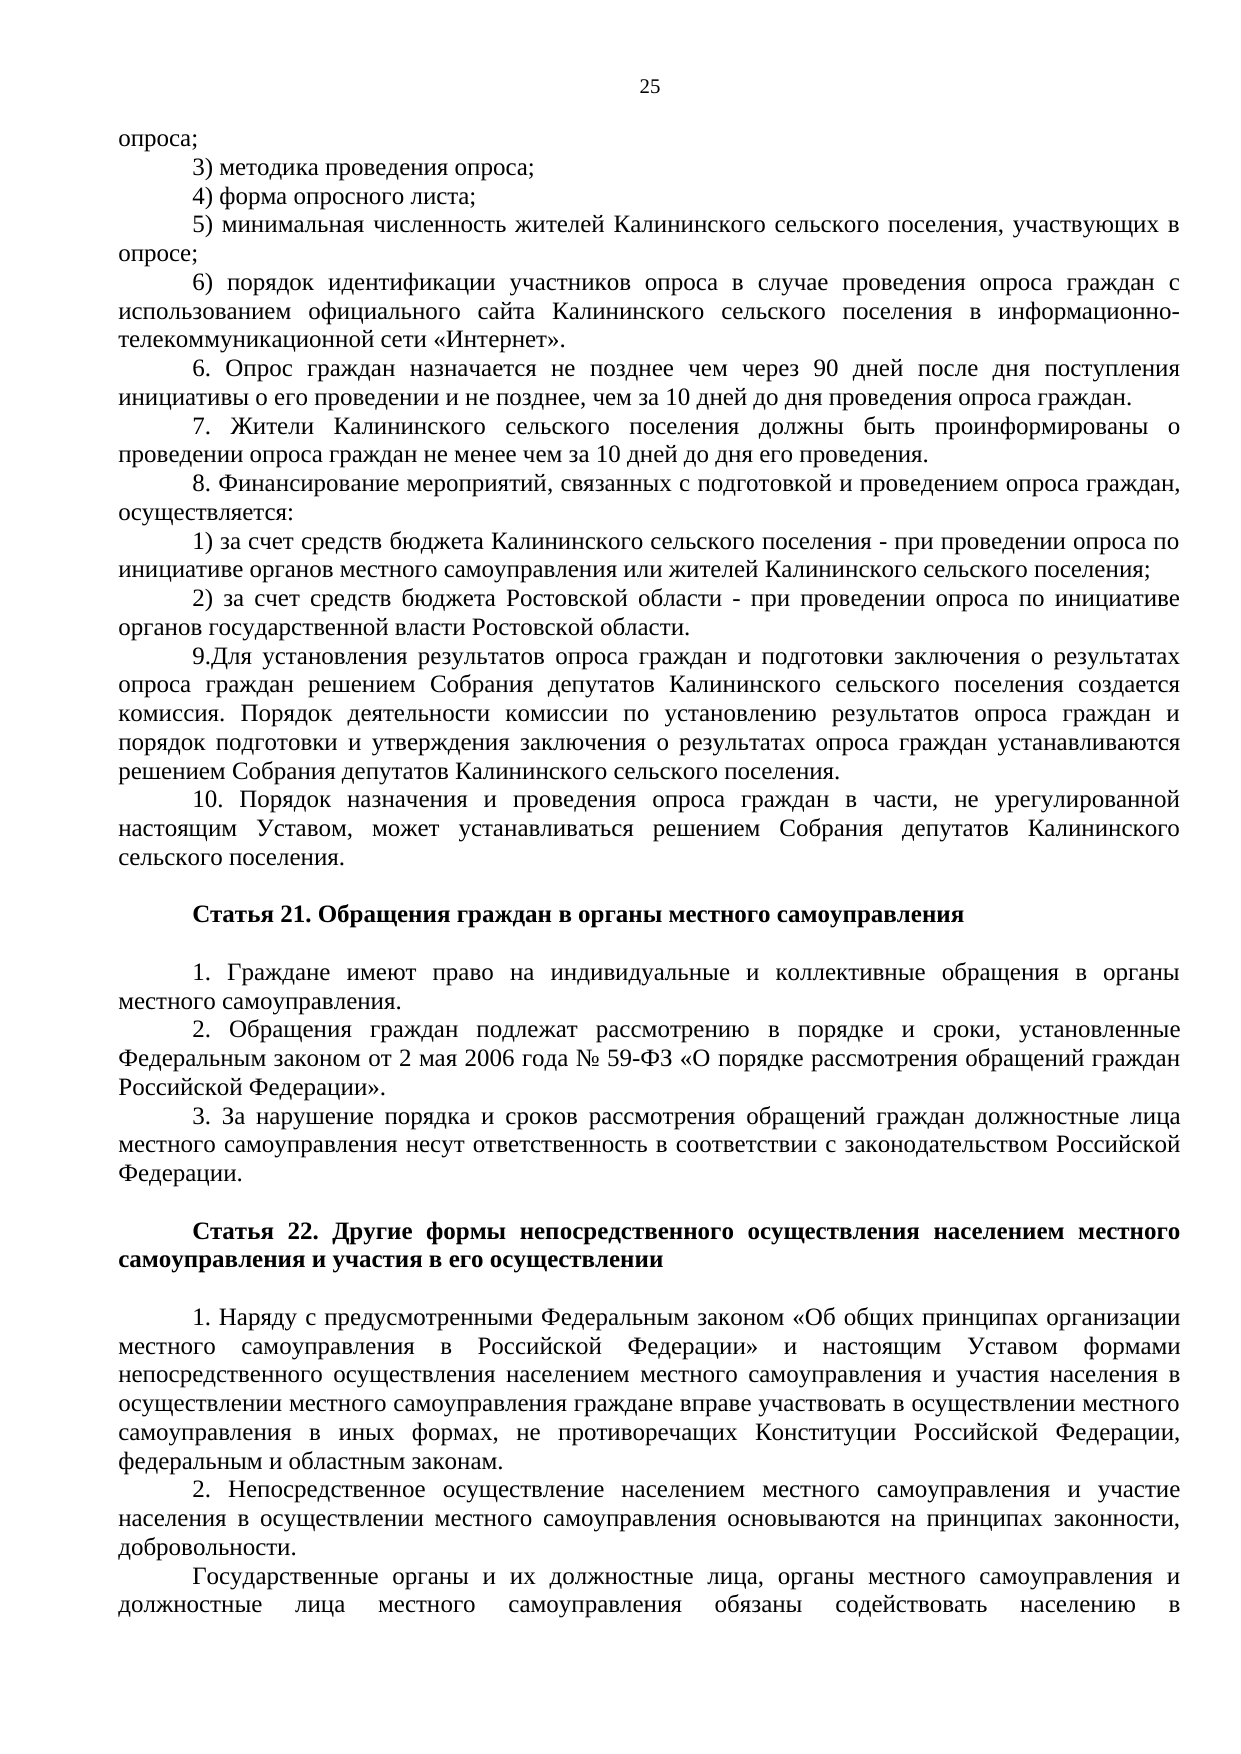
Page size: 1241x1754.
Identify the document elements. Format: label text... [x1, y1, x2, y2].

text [118, 123, 1181, 152]
text 4) форма опросного листа; [118, 181, 1181, 209]
text Статья 22. Другие формы непосредственного осуществления населением местного самоуправления и участия в его осуществлении [118, 1216, 1181, 1273]
text 3. За нарушение порядка и сроков рассмотрения обращений граждан должностные лица местного самоуправления несут ответственность в соответствии с законодательством Российской Федерации. [118, 1101, 1181, 1187]
text 3) методика проведения опроса; [118, 152, 1181, 181]
text 8. Финансирование мероприятий, связанных с подготовкой и проведением опроса граждан, осуществляется: [118, 468, 1181, 526]
text 1. Наряду с предусмотренными Федеральным законом «Об общих принципах организации местного самоуправления в Российской Федерации» и настоящим Уставом формами непосредственного осуществления населением местного самоуправления и участия населения в осуществлении местного самоуправления граждане вправе участвовать в осуществлении местного самоуправления в иных формах, не противоречащих Конституции Российской Федерации, федеральным и областным законам. [118, 1302, 1181, 1474]
text 1. Граждане имеют право на индивидуальные и коллективные обращения в органы местного самоуправления. [118, 957, 1181, 1014]
text 9.Для установления результатов опроса граждан и подготовки заключения о результатах опроса граждан решением Собрания депутатов Калининского сельского поселения создается комиссия. Порядок деятельности комиссии по установлению результатов опроса граждан и порядок подготовки и утверждения заключения о результатах опроса граждан устанавливаются решением Собрания депутатов Калининского сельского поселения. [118, 641, 1181, 784]
text 2) за счет средств бюджета Ростовской области - при проведении опроса по инициативе органов государственной власти Ростовской области. [118, 583, 1181, 641]
text 6) порядок идентификации участников опроса в случае проведения опроса граждан с использованием официального сайта Калининского сельского поселения в информационно-телекоммуникационной сети «Интернет». [118, 267, 1181, 353]
text 7. Жители Калининского сельского поселения должны быть проинформированы о проведении опроса граждан не менее чем за 10 дней до дня его проведения. [118, 411, 1181, 468]
text 10. Порядок назначения и проведения опроса граждан в части, не урегулированной настоящим Уставом, может устанавливаться решением Собрания депутатов Калининского сельского поселения. [118, 784, 1181, 871]
text Статья 21. Обращения граждан в органы местного самоуправления [118, 899, 1181, 928]
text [118, 1561, 1181, 1618]
text 2. Непосредственное осуществление населением местного самоуправления и участие населения в осуществлении местного самоуправления основываются на принципах законности, добровольности. [118, 1474, 1181, 1561]
text 1) за счет средств бюджета Калининского сельского поселения - при проведении опроса по инициативе органов местного самоуправления или жителей Калининского сельского поселения; [118, 526, 1181, 583]
text 6. Опрос граждан назначается не позднее чем через 90 дней после дня поступления инициативы о его проведении и не позднее, чем за 10 дней до дня проведения опроса граждан. [118, 353, 1181, 411]
text 2. Обращения граждан подлежат рассмотрению в порядке и сроки, установленные Федеральным законом от 2 мая 2006 года № 59-ФЗ «О порядке рассмотрения обращений граждан Российской Федерации». [118, 1014, 1181, 1101]
text 5) минимальная численность жителей Калининского сельского поселения, участвующих в опросе; [118, 209, 1181, 267]
